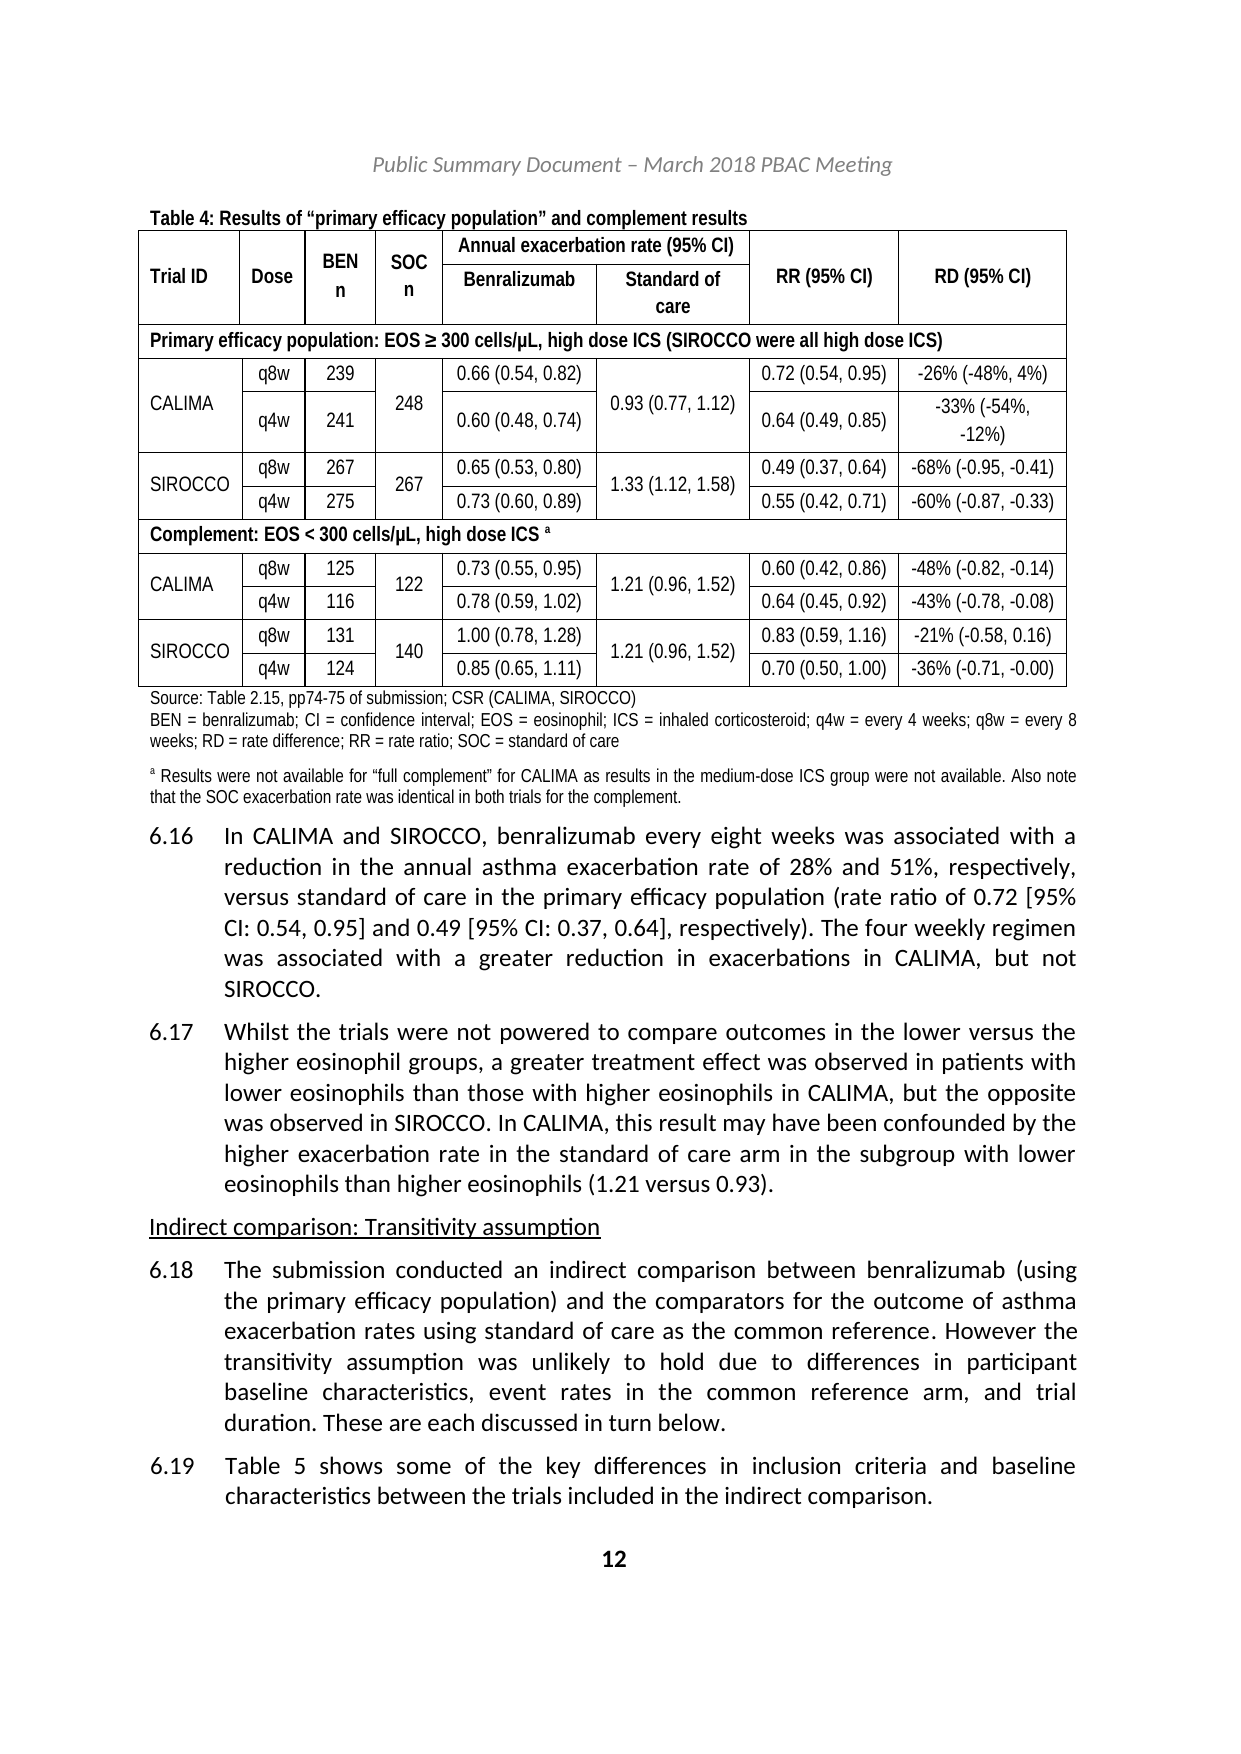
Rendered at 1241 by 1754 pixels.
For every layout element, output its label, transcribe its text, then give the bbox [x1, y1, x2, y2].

table_cell -26% (-48%, 4%) [899, 359, 1066, 391]
table_header Annual exacerbation rate (95% CI) [443, 231, 749, 263]
table_cell 241 [306, 392, 375, 452]
table_cell 1.21 (0.96, 1.52) [597, 620, 749, 686]
table_cell 0.72 (0.54, 0.95) [750, 359, 898, 391]
table_cell 267 [376, 453, 442, 519]
table_cell -43% (-0.78, -0.08) [899, 587, 1066, 619]
text Indirect comparison: Transitivity assumption [149, 1211, 1078, 1242]
table_cell 0.78 (0.59, 1.02) [443, 587, 596, 619]
table_cell q8w [243, 453, 304, 486]
table_cell CALIMA [139, 359, 242, 452]
list In CALIMA and SIROCCO, benralizumab every eight weeks was associated with a reduction in the annual asthma exacerbation rate of 28% and 51%, respectively, versus standard of care in the primary efficacy population (rate ratio of 0.72 [95% CI: 0.54, 0.95] and 0.49 [95% CI: 0.37, 0.64], respectively). The four weekly regimen was associated with a greater reduction in exacerbations in CALIMA, but not SIROCCO. [149, 820, 1078, 1003]
table_cell 131 [306, 620, 375, 653]
table_cell 124 [306, 654, 375, 686]
table_cell q4w [243, 392, 304, 452]
table_cell q4w [243, 654, 304, 686]
table_cell 0.60 (0.48, 0.74) [443, 392, 596, 452]
table_cell 0.64 (0.49, 0.85) [750, 392, 898, 452]
table_cell -36% (-0.71, -0.00) [899, 654, 1066, 686]
table_cell 122 [376, 554, 442, 619]
table_cell SIROCCO [139, 620, 242, 686]
table_header BEN n [306, 231, 375, 324]
table_cell 0.93 (0.77, 1.12) [597, 359, 749, 452]
table_cell 267 [306, 453, 375, 486]
table_cell -21% (-0.58, 0.16) [899, 620, 1066, 653]
table_header RR (95% CI) [750, 231, 898, 324]
table_cell 0.73 (0.55, 0.95) [443, 554, 596, 586]
table_cell 0.65 (0.53, 0.80) [443, 453, 596, 486]
table_cell 0.85 (0.65, 1.11) [443, 654, 596, 686]
table_cell 0.64 (0.45, 0.92) [750, 587, 898, 619]
table_cell -48% (-0.82, -0.14) [899, 554, 1066, 586]
table_cell Primary efficacy population: EOS ≥ 300 cells/µL, high dose ICS (SIROCCO were all high dose ICS) [139, 325, 1066, 358]
table_cell -68% (-0.95, -0.41) [899, 453, 1066, 486]
table_header Dose [240, 231, 304, 324]
table_header Trial ID [139, 231, 239, 324]
table_cell CALIMA [139, 554, 242, 619]
table_cell 248 [376, 359, 442, 452]
table_cell 0.55 (0.42, 0.71) [750, 487, 898, 519]
table_cell q8w [243, 620, 304, 653]
text Source: Table 2.15, pp74-75 of submission; CSR (CALIMA, SIROCCO) [150, 687, 1078, 709]
table_cell q8w [243, 554, 304, 586]
table_cell 0.73 (0.60, 0.89) [443, 487, 596, 519]
table_cell 116 [306, 587, 375, 619]
list Table 5 shows some of the key differences in inclusion criteria and baseline characteristics between the trials included in the indirect comparison. [150, 1450, 1078, 1511]
table_cell SIROCCO [139, 453, 242, 519]
text Table 4: Results of “primary efficacy population” and complement results [150, 206, 1078, 230]
table_cell Benralizumab [443, 265, 596, 324]
table_cell 1.00 (0.78, 1.28) [443, 620, 596, 653]
text a Results were not available for “full complement” for CALIMA as results in the medium-dose ICS group were not available. Also note that the SOC exacerbation rate was identical in both trials for the complement. [150, 764, 1078, 808]
table_header RD (95% CI) [899, 231, 1066, 324]
table_cell Complement: EOS < 300 cells/µL, high dose ICS a [139, 520, 1066, 552]
table_cell 0.49 (0.37, 0.64) [750, 453, 898, 486]
table_header SOCn [376, 231, 442, 324]
text BEN = benralizumab; CI = confidence interval; EOS = eosinophil; ICS = inhaled corticosteroid; q4w = every 4 weeks; q8w = every 8 weeks; RD = rate difference; RR = rate ratio; SOC = standard of care [150, 709, 1078, 752]
table_cell 1.21 (0.96, 1.52) [597, 554, 749, 619]
list The submission conducted an indirect comparison between benralizumab (using the primary efficacy population) and the comparators for the outcome of asthma exacerbation rates using standard of care as the common reference. However the transitivity assumption was unlikely to hold due to differences in participant baseline characteristics, event rates in the common reference arm, and trial duration. These are each discussed in turn below. [149, 1254, 1078, 1437]
table_cell 275 [306, 487, 375, 519]
table_cell q8w [243, 359, 304, 391]
table_cell 239 [306, 359, 375, 391]
table_cell Standard of care [597, 265, 749, 324]
table_cell 0.60 (0.42, 0.86) [750, 554, 898, 586]
table_cell q4w [243, 487, 304, 519]
table_cell 0.66 (0.54, 0.82) [443, 359, 596, 391]
table_cell 125 [306, 554, 375, 586]
table_cell -60% (-0.87, -0.33) [899, 487, 1066, 519]
table_cell -33% (-54%, -12%) [899, 392, 1066, 452]
table_cell 140 [376, 620, 442, 686]
table_cell 1.33 (1.12, 1.58) [597, 453, 749, 519]
table_cell 0.70 (0.50, 1.00) [750, 654, 898, 686]
table_cell q4w [243, 587, 304, 619]
list Whilst the trials were not powered to compare outcomes in the lower versus the higher eosinophil groups, a greater treatment effect was observed in patients with lower eosinophils than those with higher eosinophils in CALIMA, but the opposite was observed in SIROCCO. In CALIMA, this result may have been confounded by the higher exacerbation rate in the standard of care arm in the subgroup with lower eosinophils than higher eosinophils (1.21 versus 0.93). [149, 1016, 1078, 1199]
table_cell 0.83 (0.59, 1.16) [750, 620, 898, 653]
